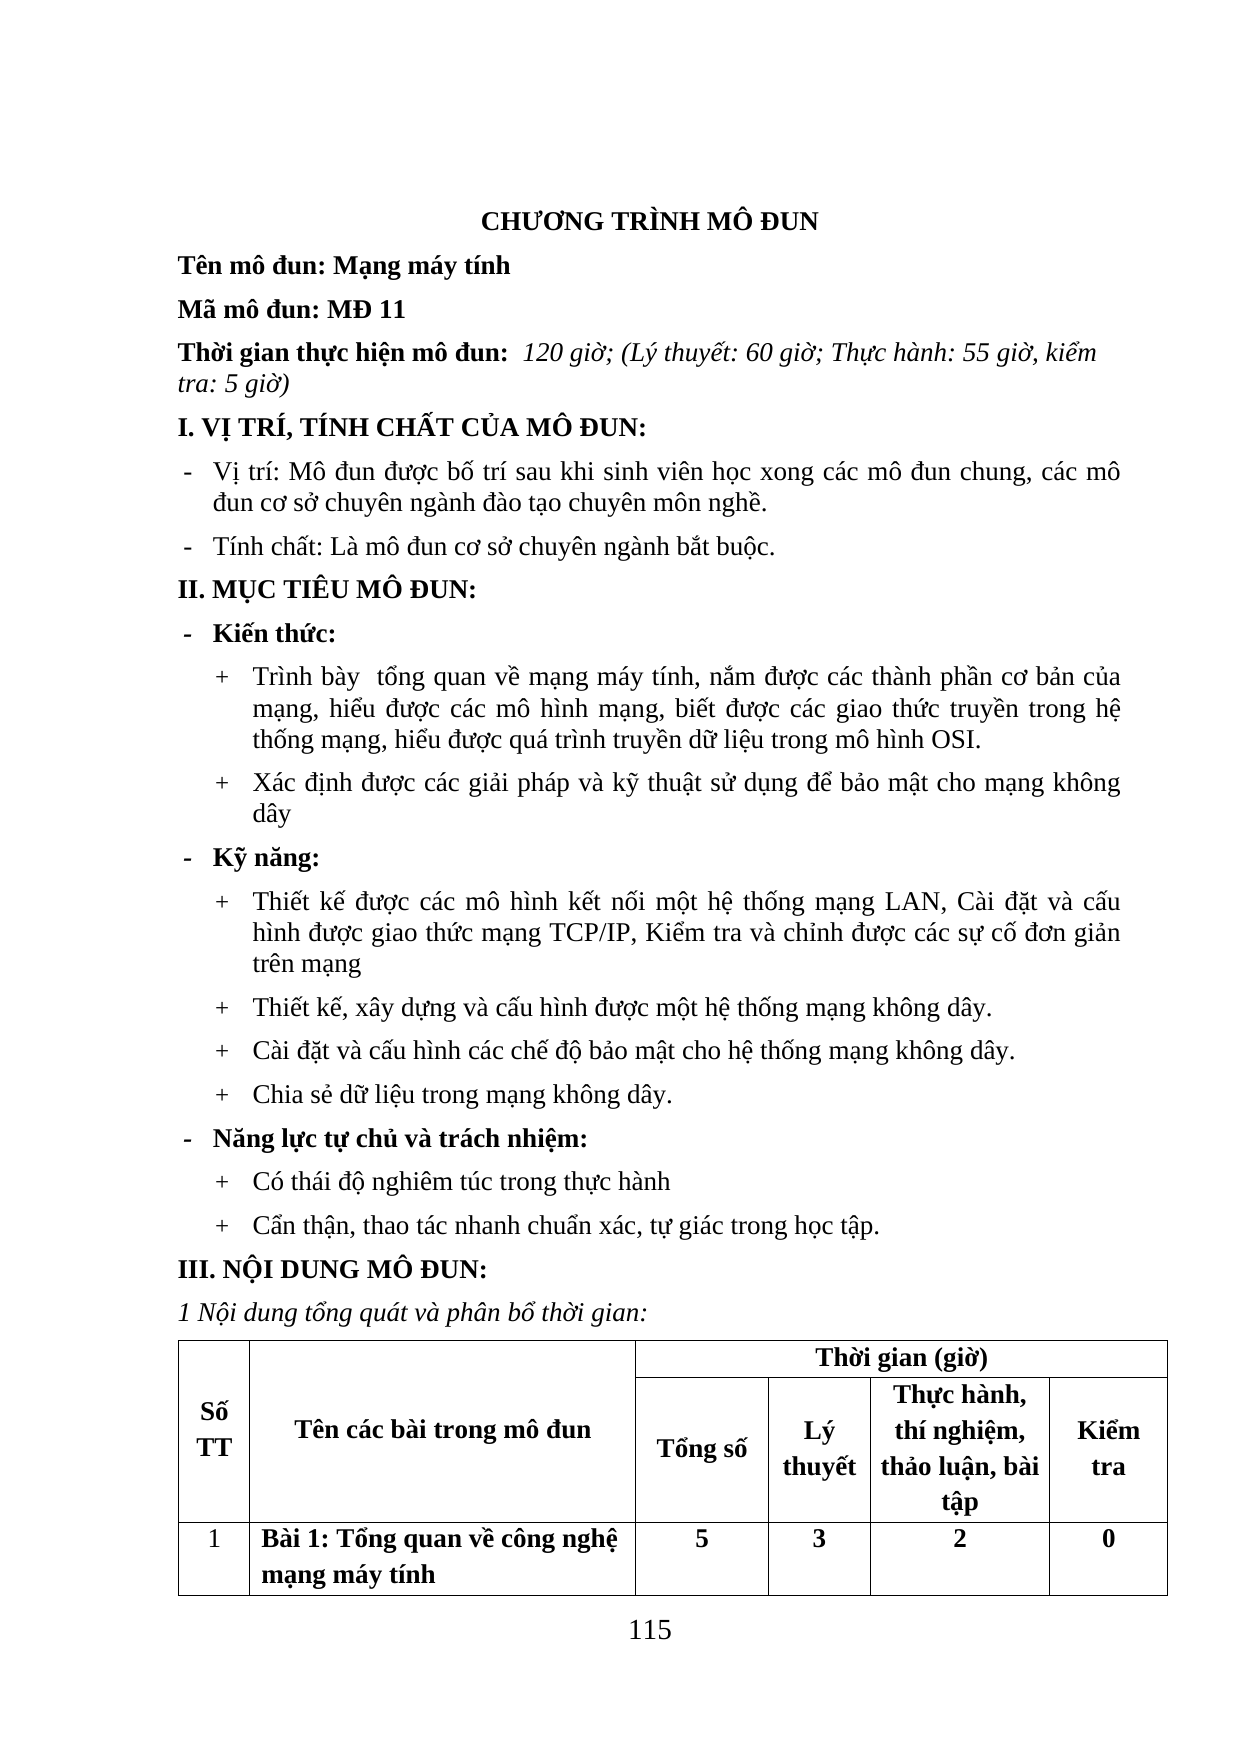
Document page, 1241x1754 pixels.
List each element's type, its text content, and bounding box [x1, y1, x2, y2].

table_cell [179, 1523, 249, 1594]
subtitle Tên mô đun: Mạng máy tính [177, 249, 1122, 280]
text II. MỤC TIÊU MÔ ĐUN: [177, 573, 1122, 604]
list Thiết kế, xây dựng và cấu hình được một hệ thống mạng không dây. [215, 991, 1122, 1022]
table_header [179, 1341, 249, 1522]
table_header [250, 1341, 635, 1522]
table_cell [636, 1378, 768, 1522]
list Kiến thức: [183, 617, 1122, 648]
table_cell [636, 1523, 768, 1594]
list Thiết kế được các mô hình kết nối một hệ thống mạng LAN, Cài đặt và cấu hình được giao thức mạng TCP/IP, Kiểm tra và chỉnh được các sự cố đơn giản trên mạng [215, 885, 1122, 978]
list Vị trí: Mô đun được bố trí sau khi sinh viên học xong các mô đun chung, các mô đun cơ sở chuyên ngành đào tạo chuyên môn nghề. [183, 455, 1122, 517]
list Có thái độ nghiêm túc trong thực hành [215, 1165, 1122, 1197]
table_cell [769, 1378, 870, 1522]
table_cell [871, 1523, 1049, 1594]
list Cài đặt và cấu hình các chế độ bảo mật cho hệ thống mạng không dây. [215, 1034, 1122, 1066]
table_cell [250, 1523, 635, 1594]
text Thời gian thực hiện mô đun: 120 giờ; (Lý thuyết: 60 giờ; Thực hành: 55 giờ, kiểm tra: 5 giờ) [177, 336, 1122, 399]
text 1 Nội dung tổng quát và phân bổ thời gian: [177, 1296, 1122, 1327]
list Trình bày tổng quan về mạng máy tính, nắm được các thành phần cơ bản của mạng, hiểu được các mô hình mạng, biết được các giao thức truyền trong hệ thống mạng, hiểu được quá trình truyền dữ liệu trong mô hình OSI. [215, 661, 1122, 754]
list Năng lực tự chủ và trách nhiệm: [183, 1122, 1122, 1153]
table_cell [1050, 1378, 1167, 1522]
text Mã mô đun: MĐ 11 [177, 293, 1122, 324]
list Chia sẻ dữ liệu trong mạng không dây. [215, 1078, 1122, 1109]
list Cẩn thận, thao tác nhanh chuẩn xác, tự giác trong học tập. [215, 1209, 1122, 1240]
list Xác định được các giải pháp và kỹ thuật sử dụng để bảo mật cho mạng không dây [215, 766, 1122, 829]
text CHƯƠNG TRÌNH MÔ ĐUN [177, 205, 1122, 237]
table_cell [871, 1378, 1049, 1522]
text III. NỘI DUNG MÔ ĐUN: [177, 1253, 1122, 1284]
text I. VỊ TRÍ, TÍNH CHẤT CỦA MÔ ĐUN: [177, 411, 1122, 442]
list Tính chất: Là mô đun cơ sở chuyên ngành bắt buộc. [183, 529, 1122, 561]
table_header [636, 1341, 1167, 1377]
list Kỹ năng: [183, 841, 1122, 872]
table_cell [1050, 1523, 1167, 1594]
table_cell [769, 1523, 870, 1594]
